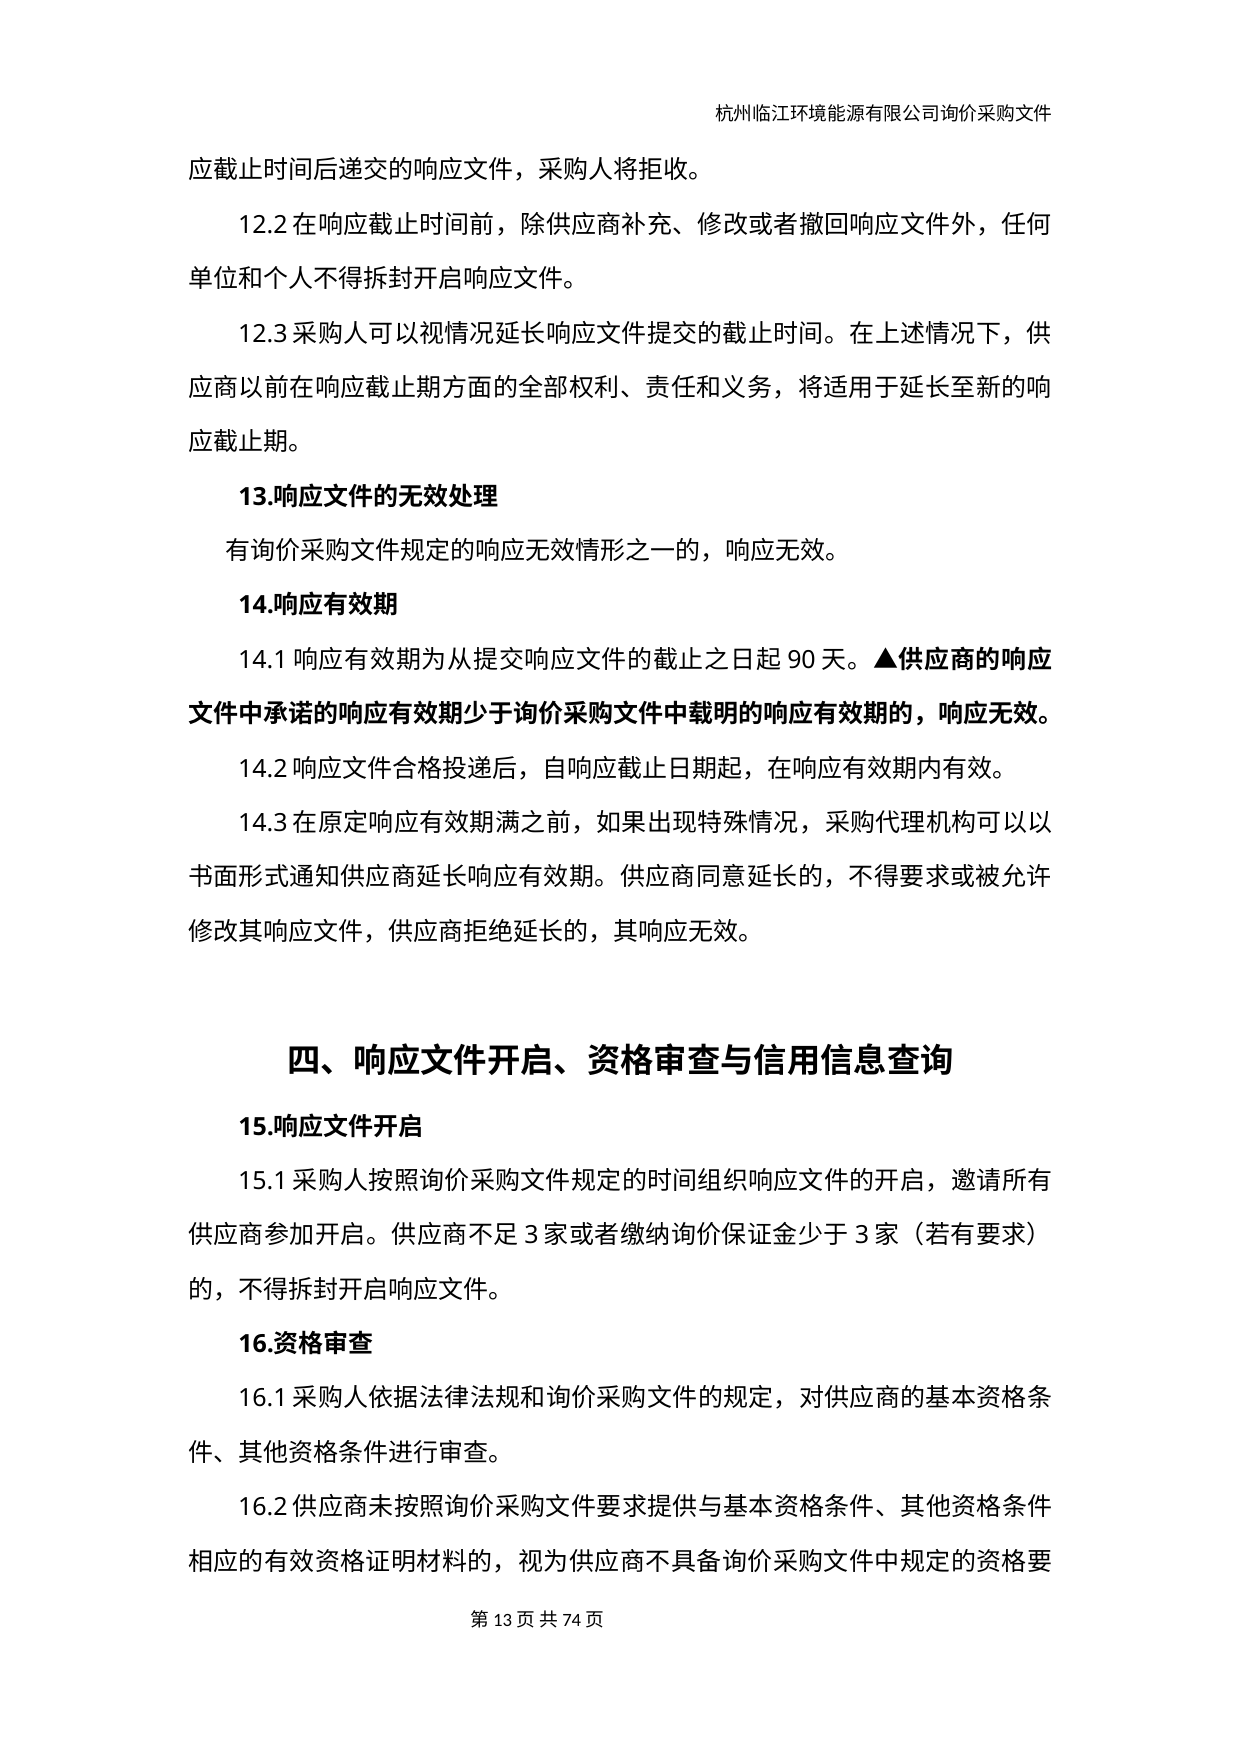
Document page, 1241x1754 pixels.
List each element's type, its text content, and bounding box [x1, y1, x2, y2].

text 16.1采购人依据法律法规和询价采购文件的规定，对供应商的基本资格条件、其他资格条件进行审查。 [188, 1378, 1052, 1468]
text 四、响应文件开启、资格审查与信用信息查询 [188, 1034, 1052, 1082]
text 12.2在响应截止时间前，除供应商补充、修改或者撤回响应文件外，任何单位和个人不得拆封开启响应文件。 [188, 204, 1052, 295]
text 14.1响应有效期为从提交响应文件的截止之日起90天。▲供应商的响应文件中承诺的响应有效期少于询价采购文件中载明的响应有效期的，响应无效。 [188, 639, 1052, 730]
text 15.1采购人按照询价采购文件规定的时间组织响应文件的开启，邀请所有供应商参加开启。供应商不足3家或者缴纳询价保证金少于3家（若有要求）的，不得拆封开启响应文件。 [188, 1160, 1052, 1305]
text 12.3采购人可以视情况延长响应文件提交的截止时间。在上述情况下，供应商以前在响应截止期方面的全部权利、责任和义务，将适用于延长至新的响应截止期。 [188, 313, 1052, 458]
text 14.响应有效期 [188, 585, 1052, 621]
text 16.资格审查 [188, 1323, 1052, 1360]
text 13.响应文件的无效处理 [188, 476, 1052, 512]
text 14.2响应文件合格投递后，自响应截止日期起，在响应有效期内有效。 [188, 748, 1052, 784]
text 有询价采购文件规定的响应无效情形之一的，响应无效。 [188, 531, 1052, 567]
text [188, 1487, 1052, 1577]
text 14.3在原定响应有效期满之前，如果出现特殊情况，采购代理机构可以以书面形式通知供应商延长响应有效期。供应商同意延长的，不得要求或被允许修改其响应文件，供应商拒绝延长的，其响应无效。 [188, 802, 1052, 947]
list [188, 150, 1052, 186]
text 15.响应文件开启 [188, 1106, 1052, 1142]
